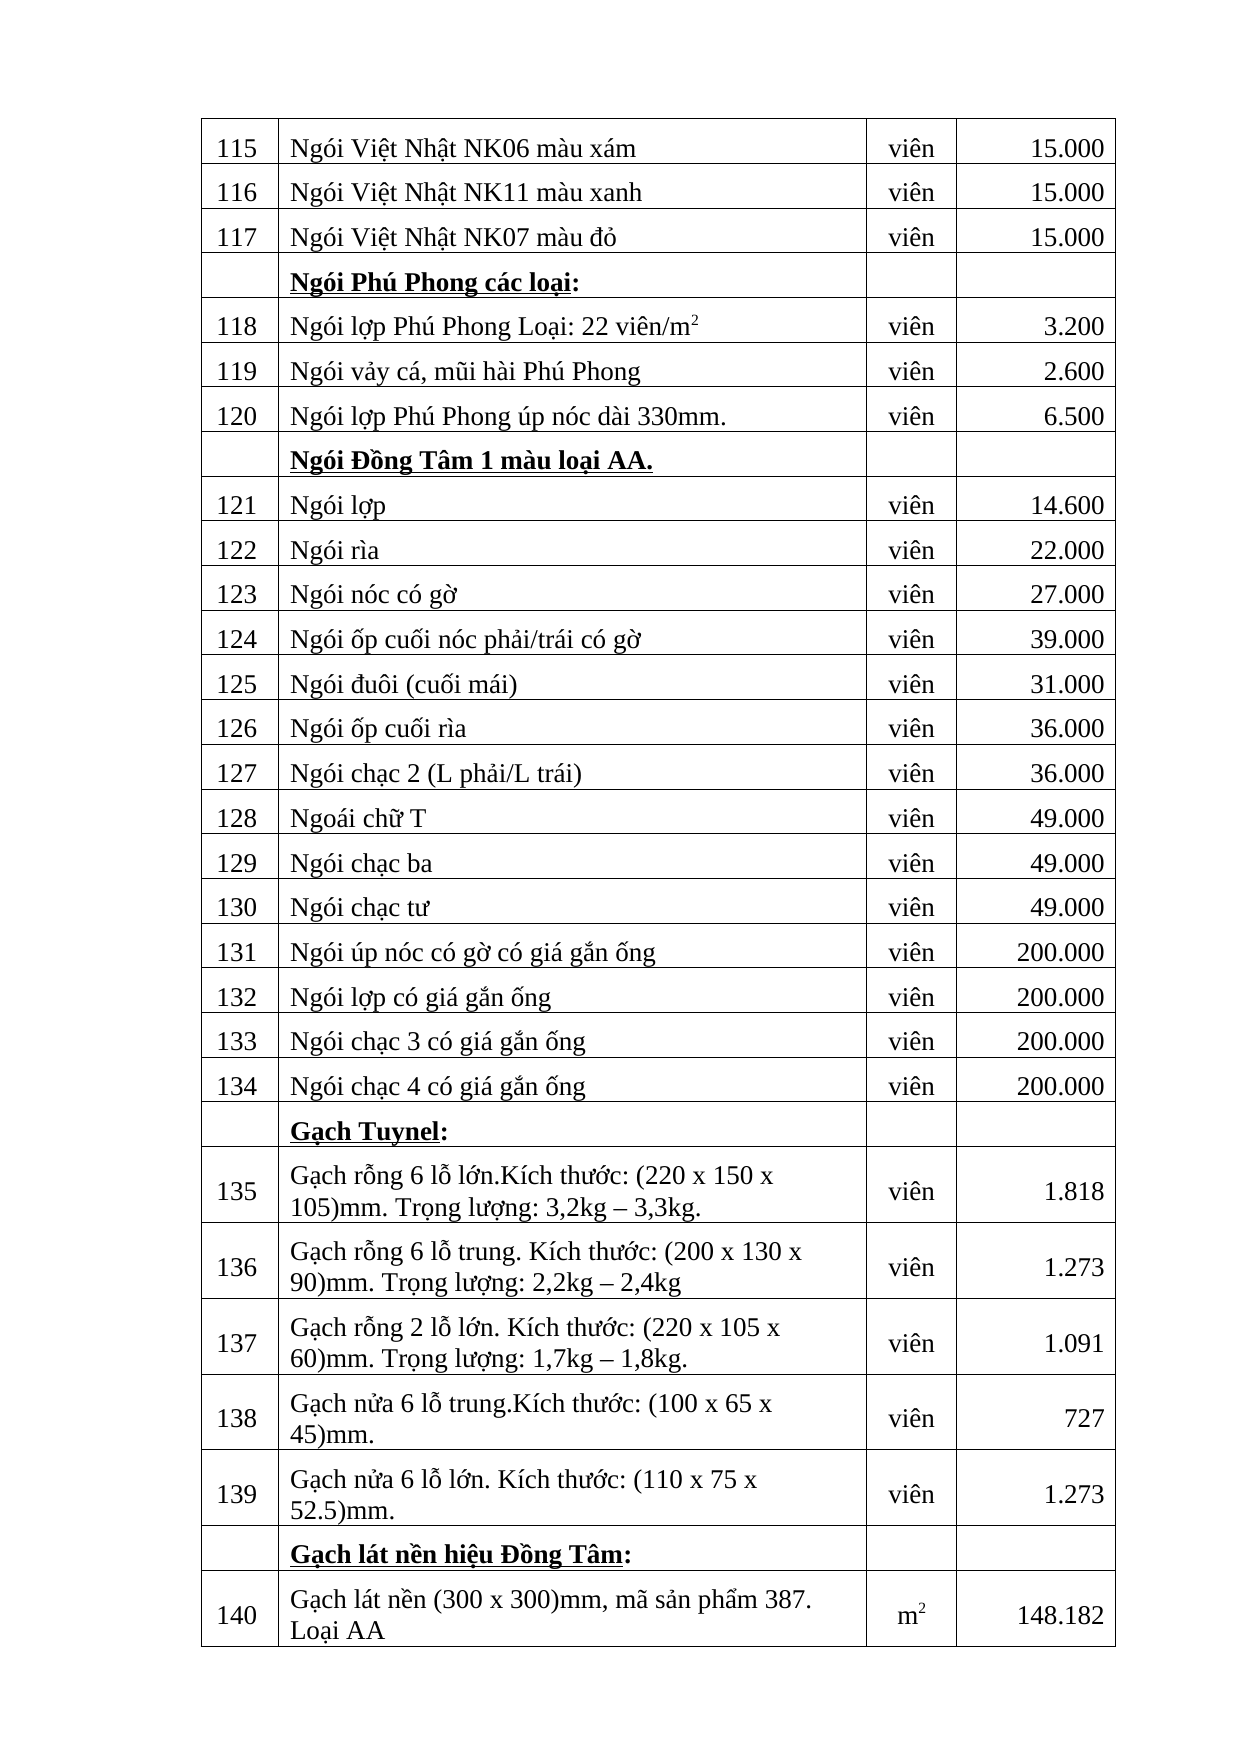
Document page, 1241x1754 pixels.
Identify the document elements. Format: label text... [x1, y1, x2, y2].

table_cell viên [867, 521, 956, 565]
table_cell Gạch rỗng 6 lỗ lớn.Kích thước: (220 x 150 x 105)mm. Trọng lượng: 3,2kg – 3,3kg. [279, 1147, 866, 1222]
table_cell viên [867, 1450, 956, 1525]
table_cell Gạch lát nền hiệu Đồng Tâm: [279, 1526, 866, 1570]
table_cell Gạch Tuynel: [279, 1102, 866, 1146]
table_cell viên [867, 164, 956, 207]
table_cell Gạch lát nền (300 x 300)mm, mã sản phẩm 387. Loại AA [279, 1571, 866, 1646]
table_cell viên [867, 566, 956, 610]
table_cell [202, 119, 278, 163]
table_cell [202, 1375, 278, 1449]
table_cell viên [867, 1013, 956, 1057]
table_cell viên [867, 1223, 956, 1298]
table_cell viên [867, 387, 956, 431]
table_cell Ngói lợp Phú Phong Loại: 22 viên/m2 [279, 298, 866, 342]
table_cell [202, 1526, 278, 1570]
table_cell [202, 164, 278, 207]
table_cell viên [867, 1058, 956, 1101]
table_cell [202, 745, 278, 788]
table_cell [202, 834, 278, 878]
table_cell 200.000 [957, 1013, 1115, 1057]
table_cell Gạch rỗng 2 lỗ lớn. Kích thước: (220 x 105 x 60)mm. Trọng lượng: 1,7kg – 1,8kg. [279, 1299, 866, 1373]
table_cell Ngói vảy cá, mũi hài Phú Phong [279, 343, 866, 386]
table_cell 15.000 [957, 164, 1115, 207]
table_cell [202, 1299, 278, 1373]
table_cell [202, 1450, 278, 1525]
table_cell [202, 611, 278, 654]
table_cell viên [867, 879, 956, 922]
table_cell Ngói chạc 2 (L phải/L trái) [279, 745, 866, 788]
table_cell Ngói rìa [279, 521, 866, 565]
table_cell [202, 387, 278, 431]
table_cell Gạch rỗng 6 lỗ trung. Kích thước: (200 x 130 x 90)mm. Trọng lượng: 2,2kg – 2,4kg [279, 1223, 866, 1298]
table_cell m2 [867, 1571, 956, 1646]
table_cell Ngói Việt Nhật NK11 màu xanh [279, 164, 866, 207]
table_cell Ngói lợp Phú Phong úp nóc dài 330mm. [279, 387, 866, 431]
table_cell 15.000 [957, 119, 1115, 163]
table_cell 1.091 [957, 1299, 1115, 1373]
table_cell 49.000 [957, 879, 1115, 922]
table_cell 2.600 [957, 343, 1115, 386]
table_cell 200.000 [957, 1058, 1115, 1101]
table_cell Ngói Phú Phong các loại: [279, 253, 866, 297]
table_cell viên [867, 700, 956, 744]
table_cell viên [867, 298, 956, 342]
table_cell [202, 1013, 278, 1057]
table_cell [202, 655, 278, 699]
table_cell Ngói chạc 3 có giá gắn ống [279, 1013, 866, 1057]
table_cell [202, 879, 278, 922]
table_cell Ngói lợp [279, 477, 866, 520]
table_cell viên [867, 745, 956, 788]
table_cell viên [867, 611, 956, 654]
table_cell Gạch nửa 6 lỗ trung.Kích thước: (100 x 65 x 45)mm. [279, 1375, 866, 1449]
table_cell 49.000 [957, 790, 1115, 833]
table_cell [202, 298, 278, 342]
table_cell viên [867, 343, 956, 386]
table_cell 200.000 [957, 924, 1115, 967]
table_cell [957, 432, 1115, 476]
table_cell viên [867, 790, 956, 833]
table_cell [957, 1526, 1115, 1570]
table_cell viên [867, 477, 956, 520]
table_cell Ngói chạc tư [279, 879, 866, 922]
table_cell 22.000 [957, 521, 1115, 565]
table_cell 49.000 [957, 834, 1115, 878]
table_cell [202, 566, 278, 610]
table_cell [202, 700, 278, 744]
table_cell viên [867, 119, 956, 163]
table_cell 1.273 [957, 1450, 1115, 1525]
table_cell [867, 1526, 956, 1570]
table_cell 1.818 [957, 1147, 1115, 1222]
table_cell [202, 1147, 278, 1222]
table_cell 727 [957, 1375, 1115, 1449]
table_cell 39.000 [957, 611, 1115, 654]
table_cell 27.000 [957, 566, 1115, 610]
table_cell Ngoái chữ T [279, 790, 866, 833]
table_cell [202, 924, 278, 967]
table_cell [202, 968, 278, 1012]
table_cell Ngói đuôi (cuối mái) [279, 655, 866, 699]
table_cell 3.200 [957, 298, 1115, 342]
table_cell [202, 1571, 278, 1646]
table_cell [867, 432, 956, 476]
table_cell [202, 1102, 278, 1146]
table_cell 31.000 [957, 655, 1115, 699]
table_cell [867, 1102, 956, 1146]
table_cell [202, 1223, 278, 1298]
table_cell [202, 521, 278, 565]
table_cell 14.600 [957, 477, 1115, 520]
table_cell 6.500 [957, 387, 1115, 431]
table_cell [202, 1058, 278, 1101]
table_cell viên [867, 1375, 956, 1449]
table_cell Ngói Việt Nhật NK06 màu xám [279, 119, 866, 163]
table_cell [202, 477, 278, 520]
table_cell Ngói lợp có giá gắn ống [279, 968, 866, 1012]
table_cell [957, 1102, 1115, 1146]
table_cell Ngói chạc ba [279, 834, 866, 878]
table_cell [202, 790, 278, 833]
table_cell viên [867, 1147, 956, 1222]
table_cell 1.273 [957, 1223, 1115, 1298]
table_cell [867, 253, 956, 297]
table_cell [202, 432, 278, 476]
table_cell viên [867, 1299, 956, 1373]
table_cell viên [867, 209, 956, 252]
table_cell Ngói ốp cuối rìa [279, 700, 866, 744]
table_cell 148.182 [957, 1571, 1115, 1646]
table_cell Ngói nóc có gờ [279, 566, 866, 610]
table_cell 36.000 [957, 700, 1115, 744]
table_cell [202, 209, 278, 252]
table_cell viên [867, 834, 956, 878]
table_cell viên [867, 655, 956, 699]
table_cell viên [867, 968, 956, 1012]
table_cell 200.000 [957, 968, 1115, 1012]
table_cell viên [867, 924, 956, 967]
table_cell [202, 253, 278, 297]
table_cell Gạch nửa 6 lỗ lớn. Kích thước: (110 x 75 x 52.5)mm. [279, 1450, 866, 1525]
table_cell Ngói Việt Nhật NK07 màu đỏ [279, 209, 866, 252]
table_cell [202, 343, 278, 386]
table_cell Ngói chạc 4 có giá gắn ống [279, 1058, 866, 1101]
table_cell [957, 253, 1115, 297]
table_cell Ngói úp nóc có gờ có giá gắn ống [279, 924, 866, 967]
table_cell Ngói ốp cuối nóc phải/trái có gờ [279, 611, 866, 654]
table_cell Ngói Đồng Tâm 1 màu loại AA. [279, 432, 866, 476]
table_cell 15.000 [957, 209, 1115, 252]
table_cell 36.000 [957, 745, 1115, 788]
